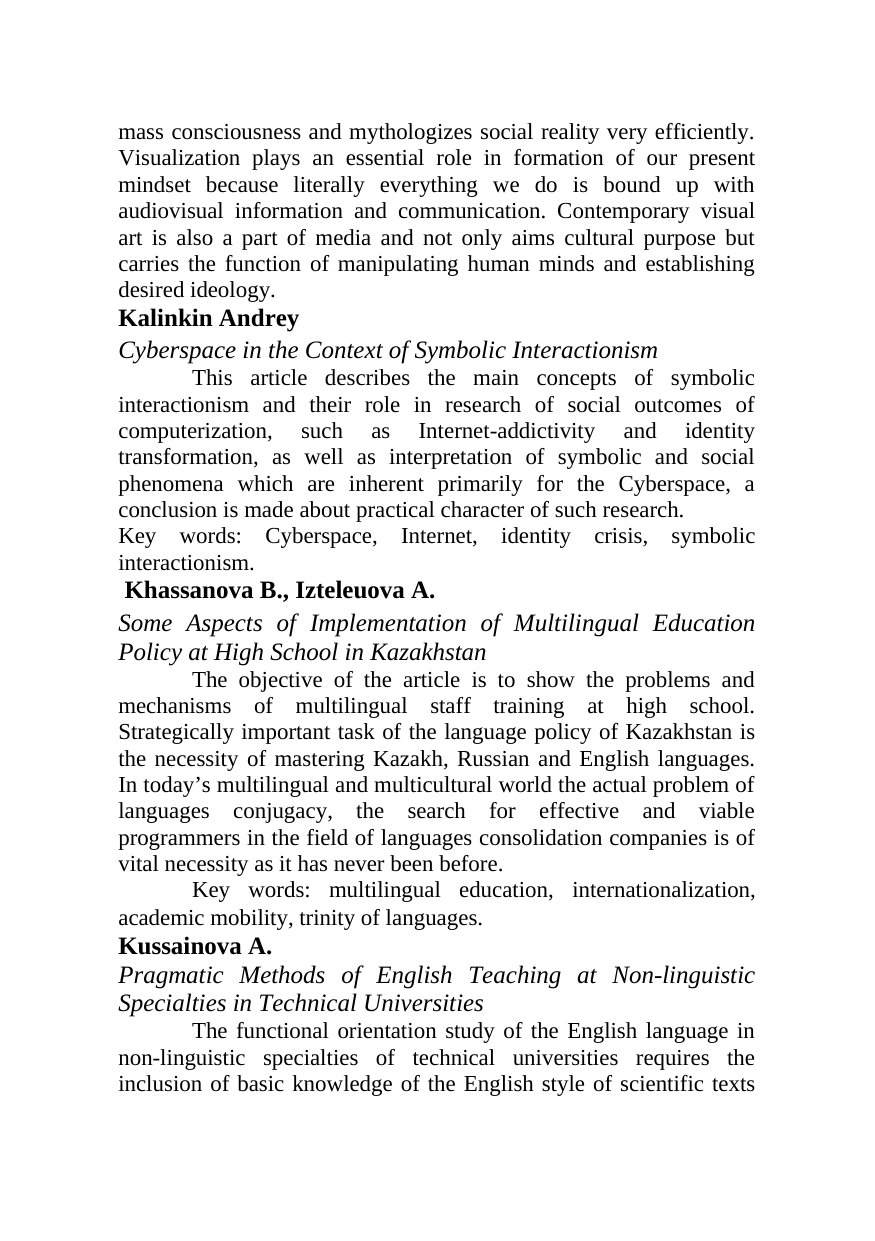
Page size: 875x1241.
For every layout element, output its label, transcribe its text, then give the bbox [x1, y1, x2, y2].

text Kalinkin Andrey [118, 303, 756, 331]
text This article describes the main concepts of symbolic interactionism and their role in research of social outcomes of computerization, such as Internet-addictivity and identity transformation, as well as interpretation of symbolic and social phenomena which are inherent primarily for the Cyberspace, a conclusion is made about practical character of such research. [118, 364, 756, 522]
text Key words: multilingual education, internationalization, academic mobility, trinity of languages. [118, 877, 756, 931]
text Cyberspace in the Context of Symbolic Interactionism [118, 336, 756, 364]
text Key words: Cyberspace, Internet, identity crisis, symbolic interactionism. [118, 522, 756, 575]
text Pragmatic Methods of English Teaching at Non-linguistic Specialties in Technical Universities [118, 960, 756, 1017]
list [118, 118, 756, 303]
text Kussainova A. [118, 931, 756, 960]
text Some Aspects of Implementation of Multilingual Education Policy at High School in Kazakhstan [118, 608, 756, 666]
text The objective of the article is to show the problems and mechanisms of multilingual staff training at high school. Strategically important task of the language policy of Kazakhstan is the necessity of mastering Kazakh, Russian and English languages. In today’s multilingual and multicultural world the actual problem of languages conjugacy, the search for effective and viable programmers in the field of languages consolidation companies is of vital necessity as it has never been before. [118, 666, 756, 877]
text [118, 1017, 756, 1096]
text Khassanova B., Izteleuova A. [118, 575, 756, 604]
